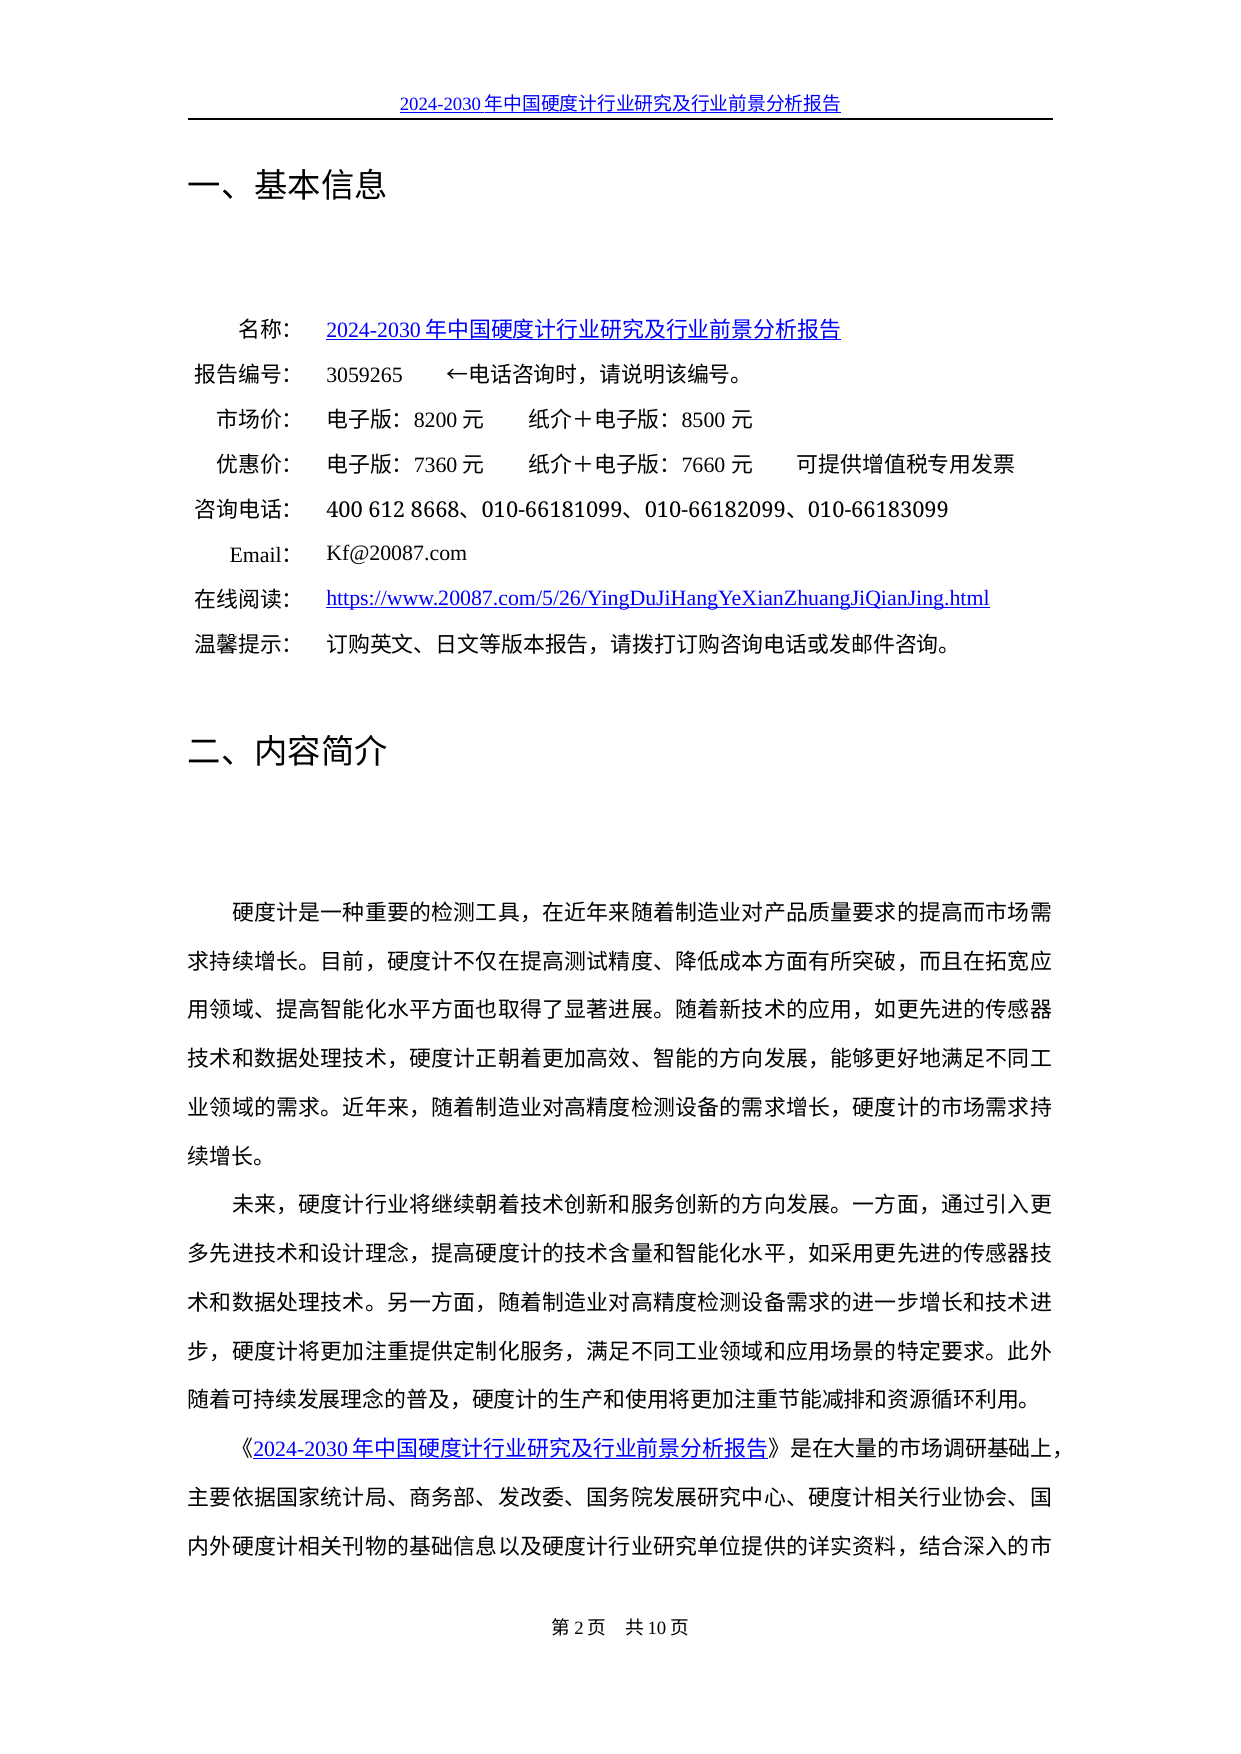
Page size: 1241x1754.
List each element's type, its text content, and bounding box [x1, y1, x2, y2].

table_header 名称： [167, 312, 315, 357]
table_cell 在线阅读： [167, 582, 315, 627]
title 二、内容简介 [187, 717, 1053, 782]
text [187, 894, 1053, 1561]
table_cell 电子版：8200 元 纸介＋电子版：8500 元 [315, 402, 1073, 447]
table_cell Email： [167, 537, 315, 582]
table_header 2024-2030年中国硬度计行业研究及行业前景分析报告 [315, 312, 1073, 357]
table_cell 400 612 8668、010-66181099、010-66182099、010-66183099 [315, 492, 1073, 537]
table_cell 电子版：7360 元 纸介＋电子版：7660 元 可提供增值税专用发票 [315, 447, 1073, 492]
table_cell 市场价： [167, 402, 315, 447]
title 一、基本信息 [187, 150, 1053, 215]
table_cell Kf@20087.com [315, 537, 1073, 582]
table_cell 3059265 ←电话咨询时，请说明该编号。 [315, 357, 1073, 402]
table_cell 报告编号： [167, 357, 315, 402]
table_cell [315, 582, 1073, 627]
table_cell 咨询电话： [167, 492, 315, 537]
table_cell 温馨提示： [167, 627, 315, 672]
table_cell 优惠价： [167, 447, 315, 492]
table_cell 订购英文、日文等版本报告，请拨打订购咨询电话或发邮件咨询。 [315, 627, 1073, 672]
